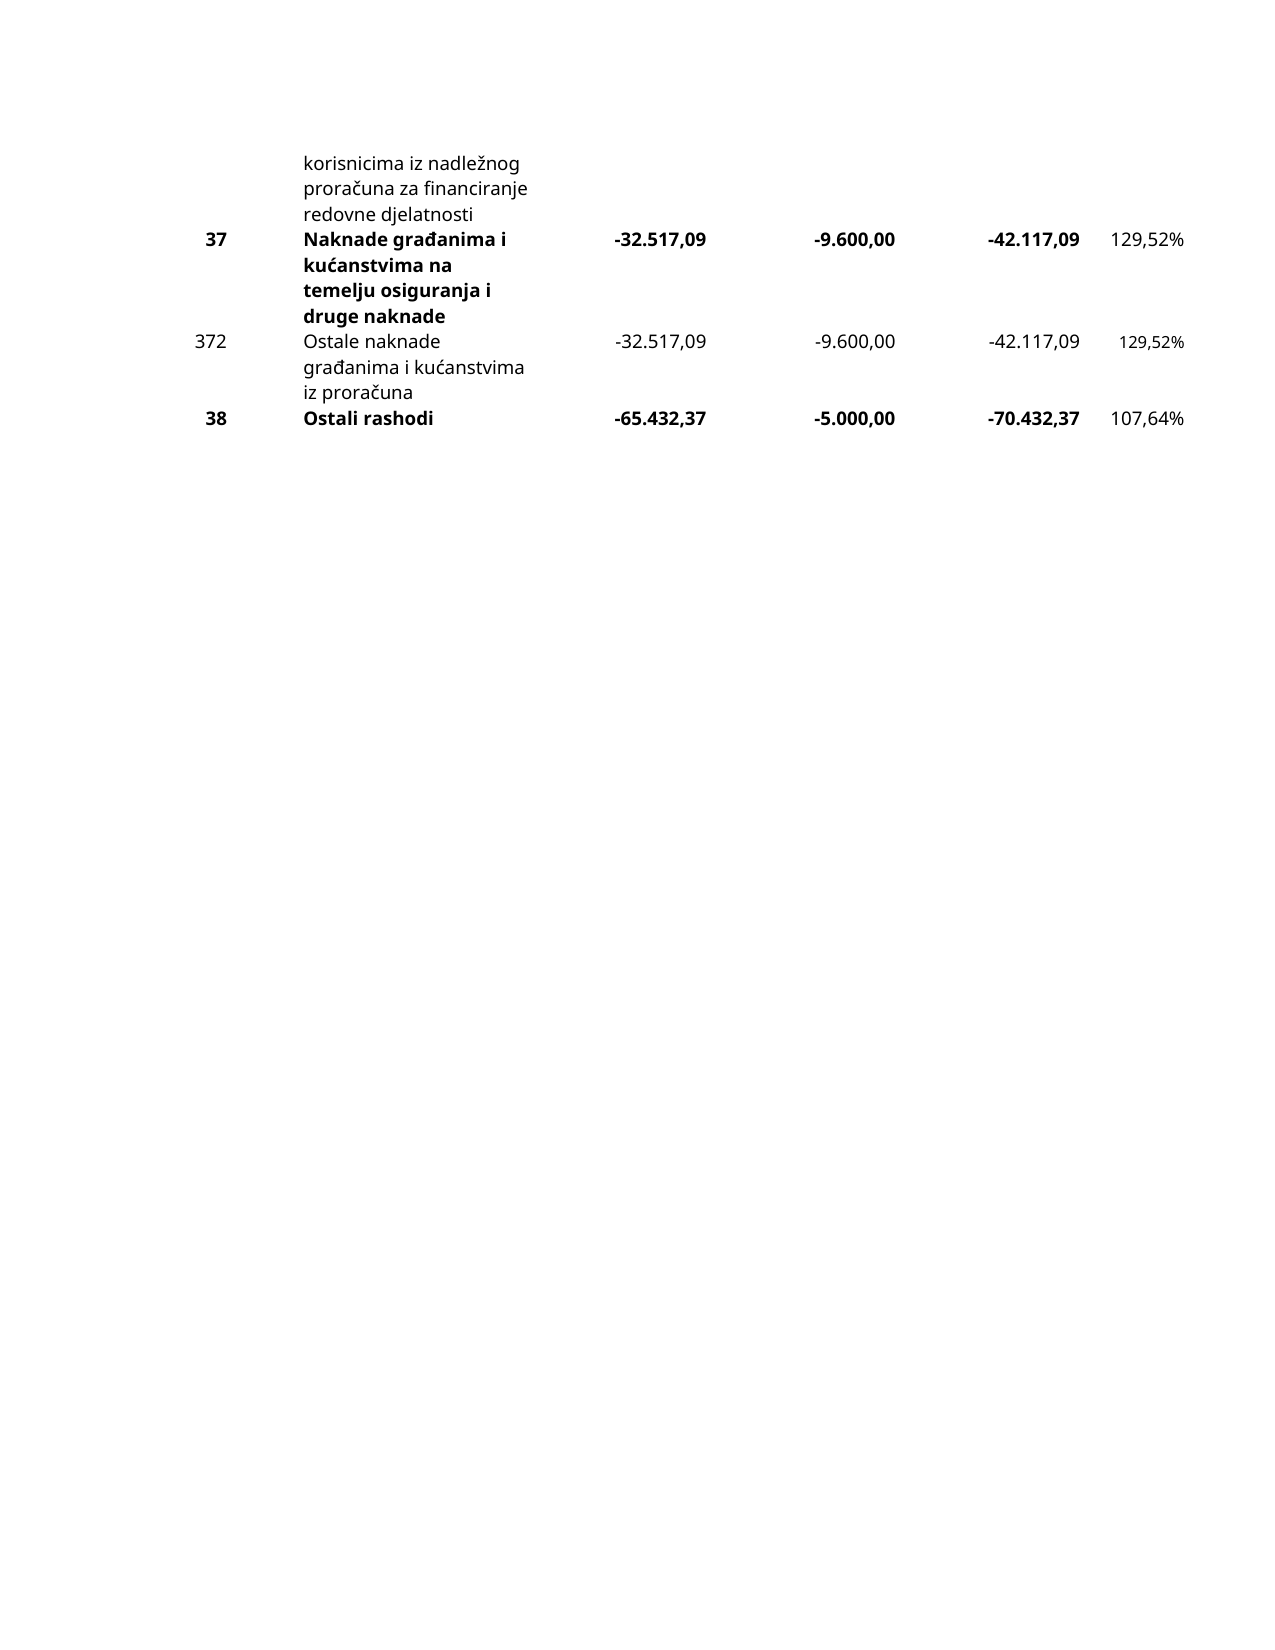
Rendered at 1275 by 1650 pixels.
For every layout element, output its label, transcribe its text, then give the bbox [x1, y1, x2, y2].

text građanima i kućanstvima [30, 354, 1245, 380]
text korisnicima iz nadležnog [30, 150, 1245, 176]
text 37 Naknade građanima i -32.517,09 -9.600,00 -42.117,09 129,52% [30, 227, 1245, 252]
text proračuna za financiranje [30, 176, 1245, 201]
text 372 Ostale naknade -32.517,09 -9.600,00 -42.117,09 129,52% [30, 329, 1245, 354]
text redovne djelatnosti [30, 201, 1245, 227]
text iz proračuna [30, 380, 1245, 405]
text temelju osiguranja i [30, 278, 1245, 303]
text 38 Ostali rashodi -65.432,37 -5.000,00 -70.432,37 107,64% [30, 405, 1245, 431]
text druge naknade [30, 303, 1245, 329]
text kućanstvima na [30, 252, 1245, 278]
